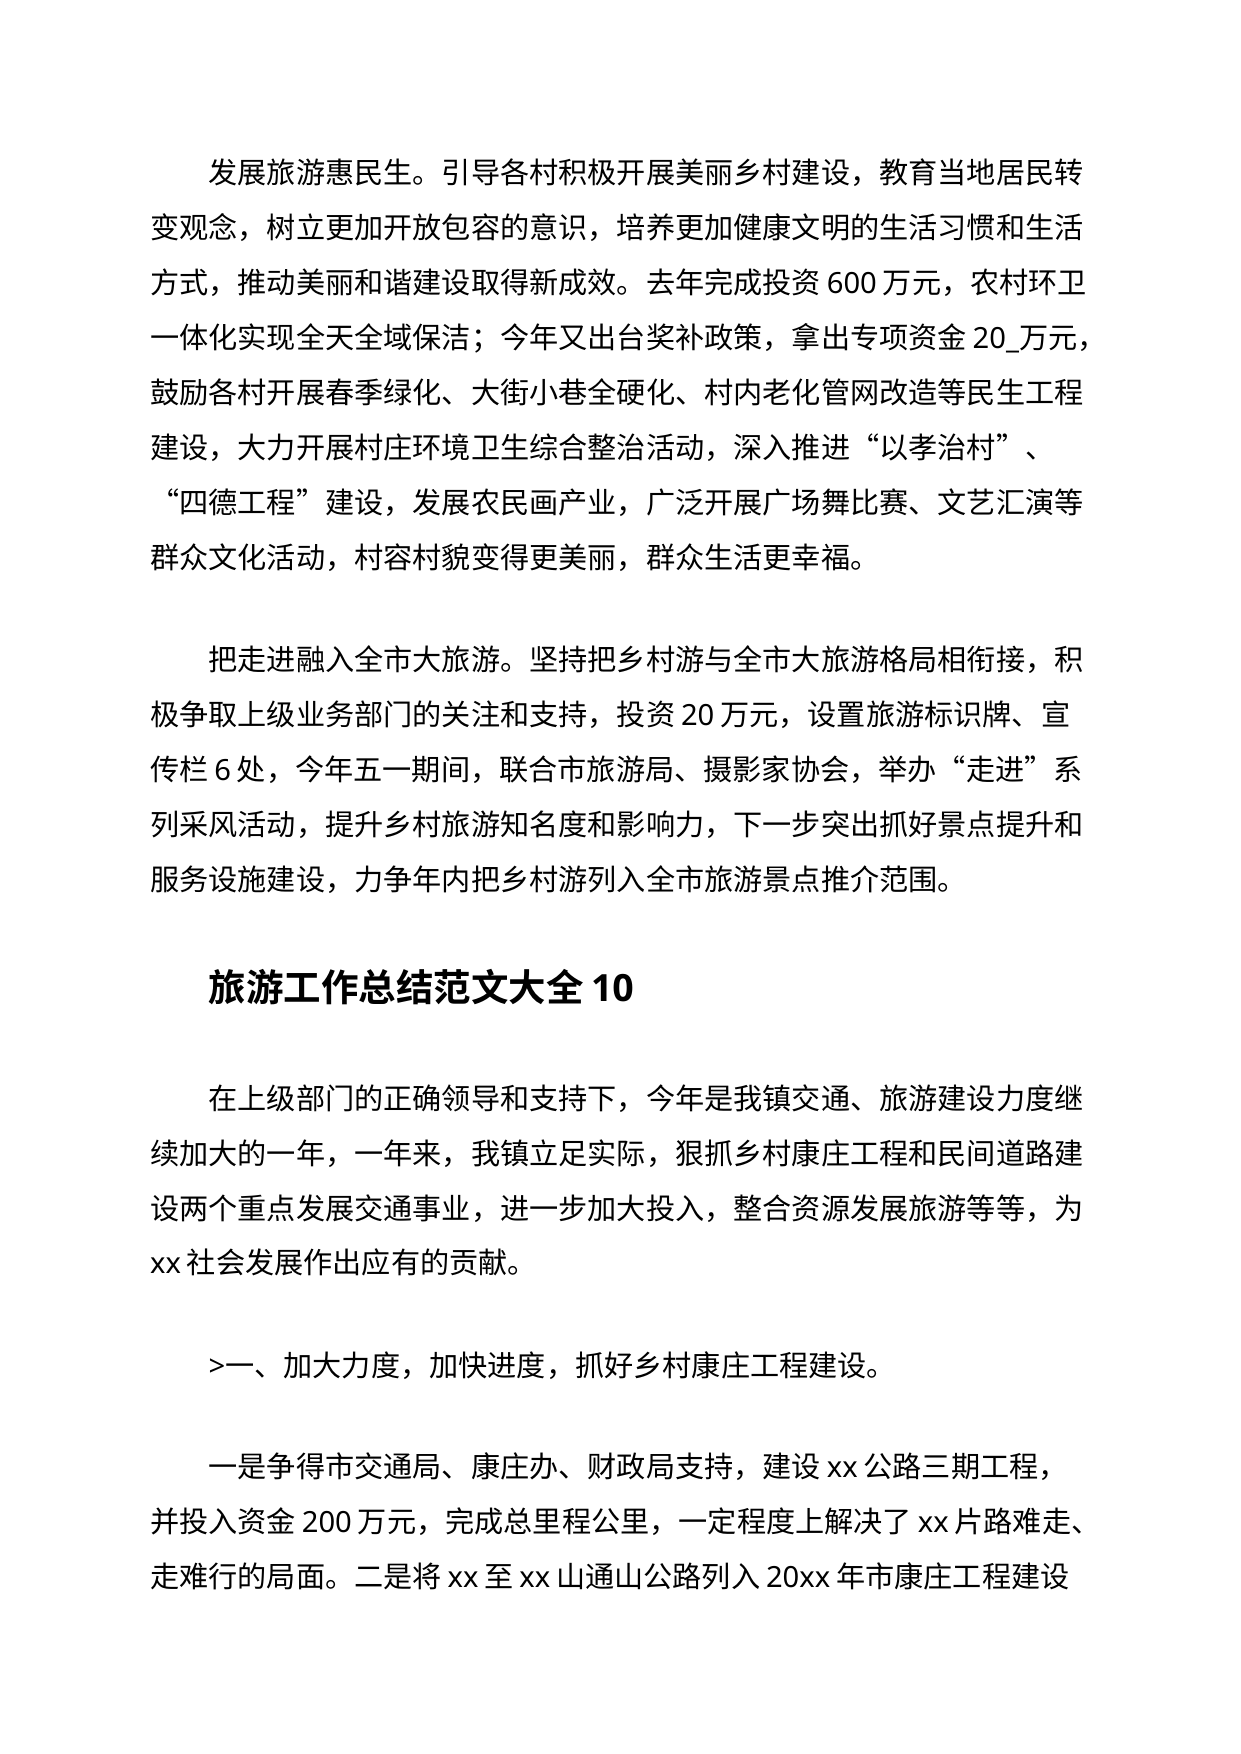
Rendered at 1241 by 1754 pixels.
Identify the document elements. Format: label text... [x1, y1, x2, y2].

text 旅游工作总结范文大全10 [150, 958, 1090, 1012]
text 发展旅游惠民生。引导各村积极开展美丽乡村建设，教育当地居民转变观念，树立更加开放包容的意识，培养更加健康文明的生活习惯和生活方式，推动美丽和谐建设取得新成效。去年完成投资600万元，农村环卫一体化实现全天全域保洁；今年又出台奖补政策，拿出专项资金20_万元，鼓励各村开展春季绿化、大街小巷全硬化、村内老化管网改造等民生工程建设，大力开展村庄环境卫生综合整治活动，深入推进“以孝治村”、“四德工程”建设，发展农民画产业，广泛开展广场舞比赛、文艺汇演等群众文化活动，村容村貌变得更美丽，群众生活更幸福。 [150, 150, 1090, 577]
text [150, 1444, 1090, 1596]
text 在上级部门的正确领导和支持下，今年是我镇交通、旅游建设力度继续加大的一年，一年来，我镇立足实际，狠抓乡村康庄工程和民间道路建设两个重点发展交通事业，进一步加大投入，整合资源发展旅游等等，为xx社会发展作出应有的贡献。 [150, 1075, 1090, 1282]
text >一、加大力度，加快进度，抓好乡村康庄工程建设。 [150, 1342, 1090, 1384]
text 把走进融入全市大旅游。坚持把乡村游与全市大旅游格局相衔接，积极争取上级业务部门的关注和支持，投资20万元，设置旅游标识牌、宣传栏6处，今年五一期间，联合市旅游局、摄影家协会，举办“走进”系列采风活动，提升乡村旅游知名度和影响力，下一步突出抓好景点提升和服务设施建设，力争年内把乡村游列入全市旅游景点推介范围。 [150, 636, 1090, 898]
